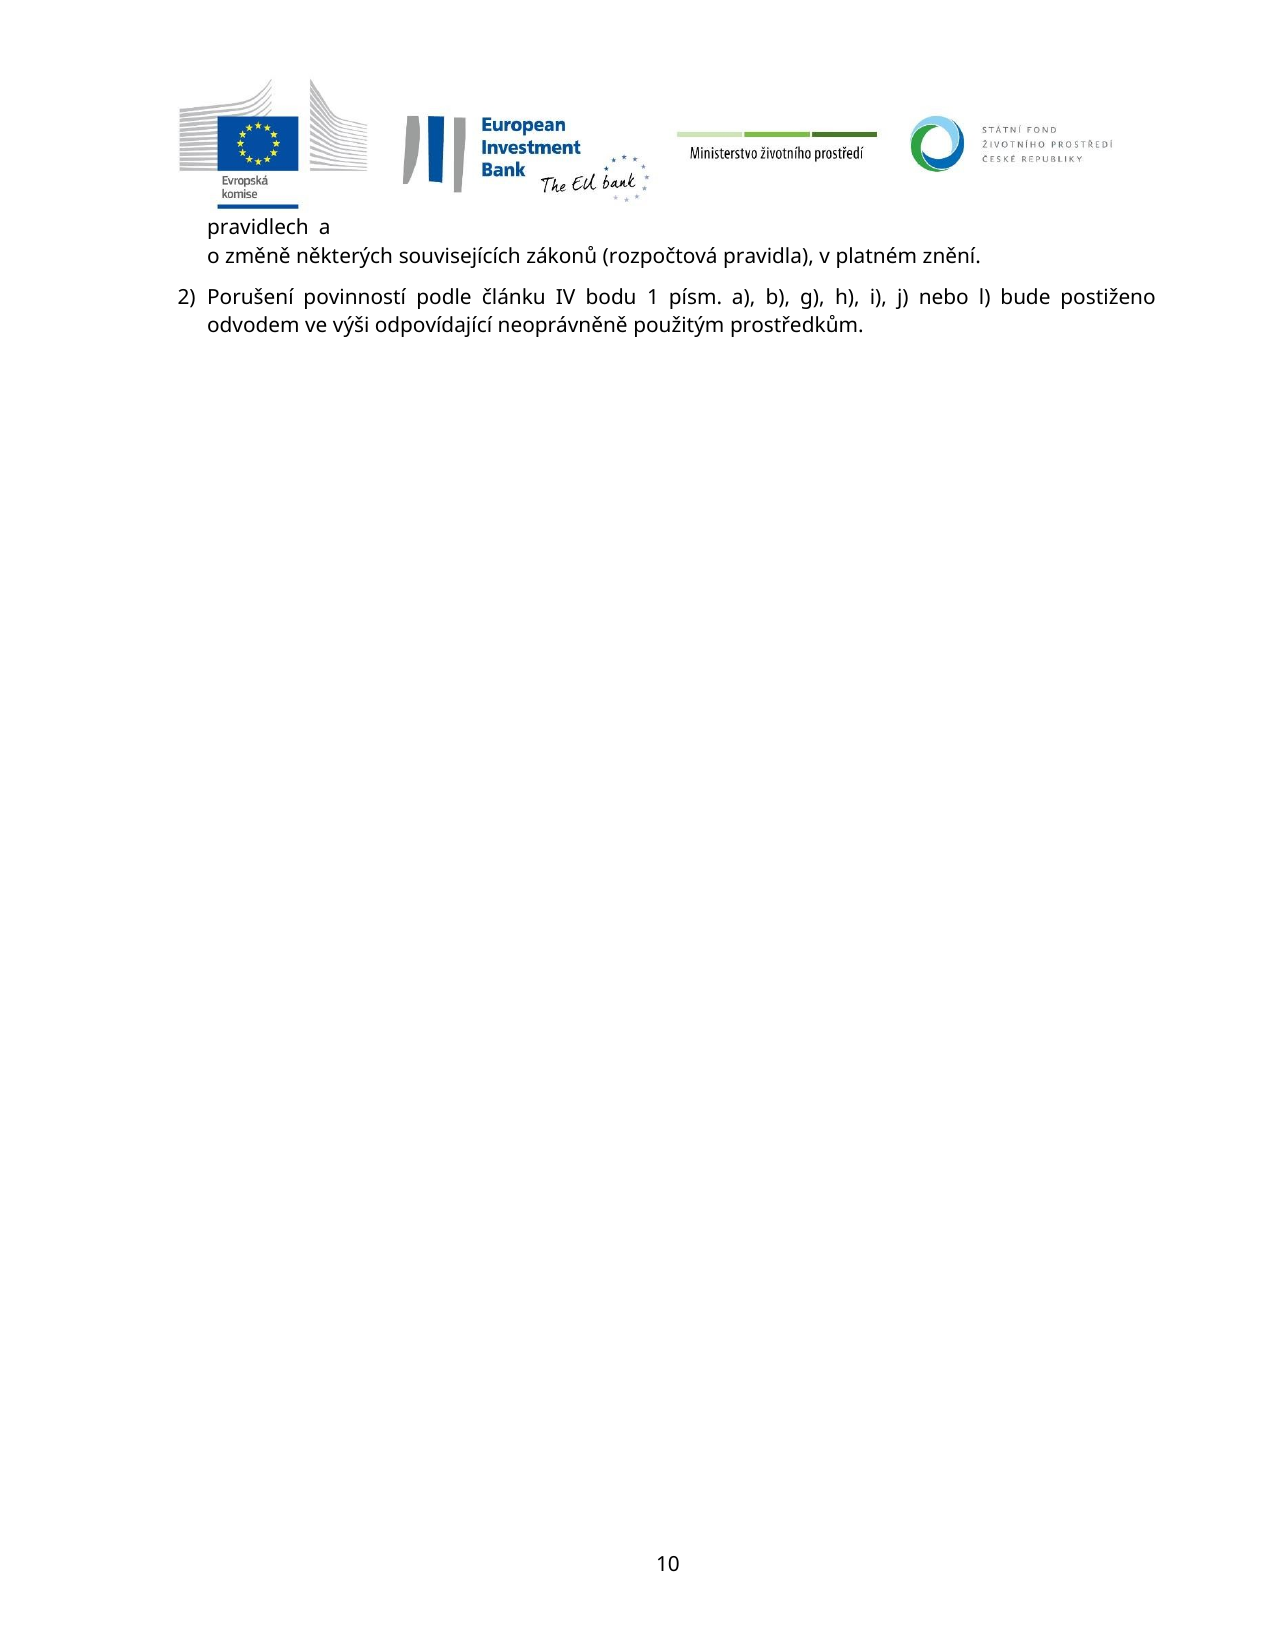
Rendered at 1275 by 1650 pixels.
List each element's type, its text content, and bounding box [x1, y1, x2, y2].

list Porušení povinností podle článku IV bodu 1 písm. a), b), g), h), i), j) nebo l) bude postiženo odvodem ve výši odpovídající neoprávněně použitým prostředkům. [177, 282, 1157, 339]
picture [177, 73, 1115, 212]
text o změně některých souvisejících zákonů (rozpočtová pravidla), v platném znění. [207, 241, 1171, 269]
